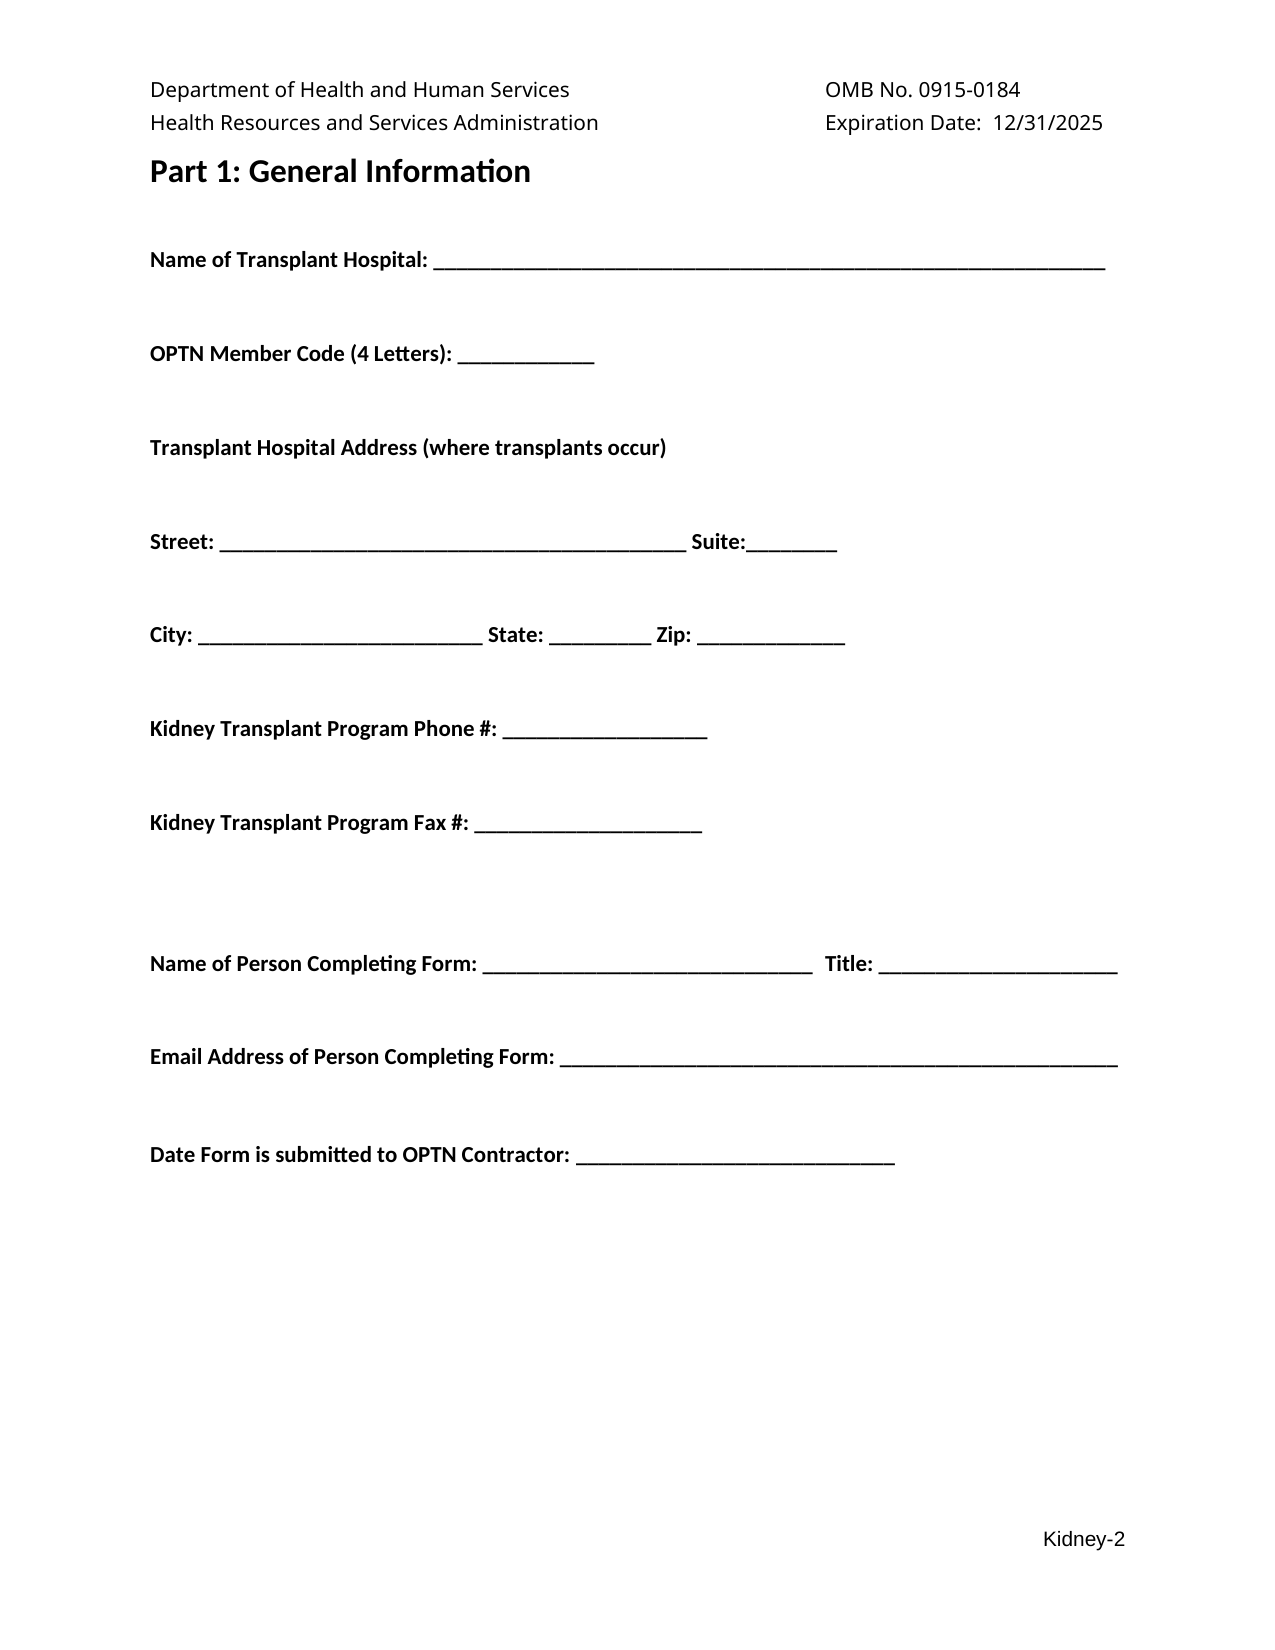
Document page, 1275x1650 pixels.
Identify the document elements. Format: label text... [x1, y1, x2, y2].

text Name of Transplant Hospital: ___________________________________________________________ [150, 246, 1125, 274]
text Kidney Transplant Program Phone #: __________________ [150, 714, 1125, 742]
text Date Form is submitted to OPTN Contractor: [150, 1140, 1125, 1168]
text Transplant Hospital Address (where transplants occur) [150, 433, 1125, 461]
text Email Address of Person Completing Form: _________________________________________________ [150, 1042, 1125, 1071]
text City: _________________________ State: _________ Zip: _____________ [150, 621, 1125, 649]
text Kidney Transplant Program Fax #: ____________________ [150, 808, 1125, 836]
text Name of Person Completing Form: _____________________________ Title: _____________________ [150, 949, 1125, 977]
text Street: _________________________________________ Suite:________ [150, 527, 1125, 555]
text OPTN Member Code (4 Letters): ____________ [150, 339, 1125, 367]
text Part 1: General Information [150, 150, 1125, 191]
